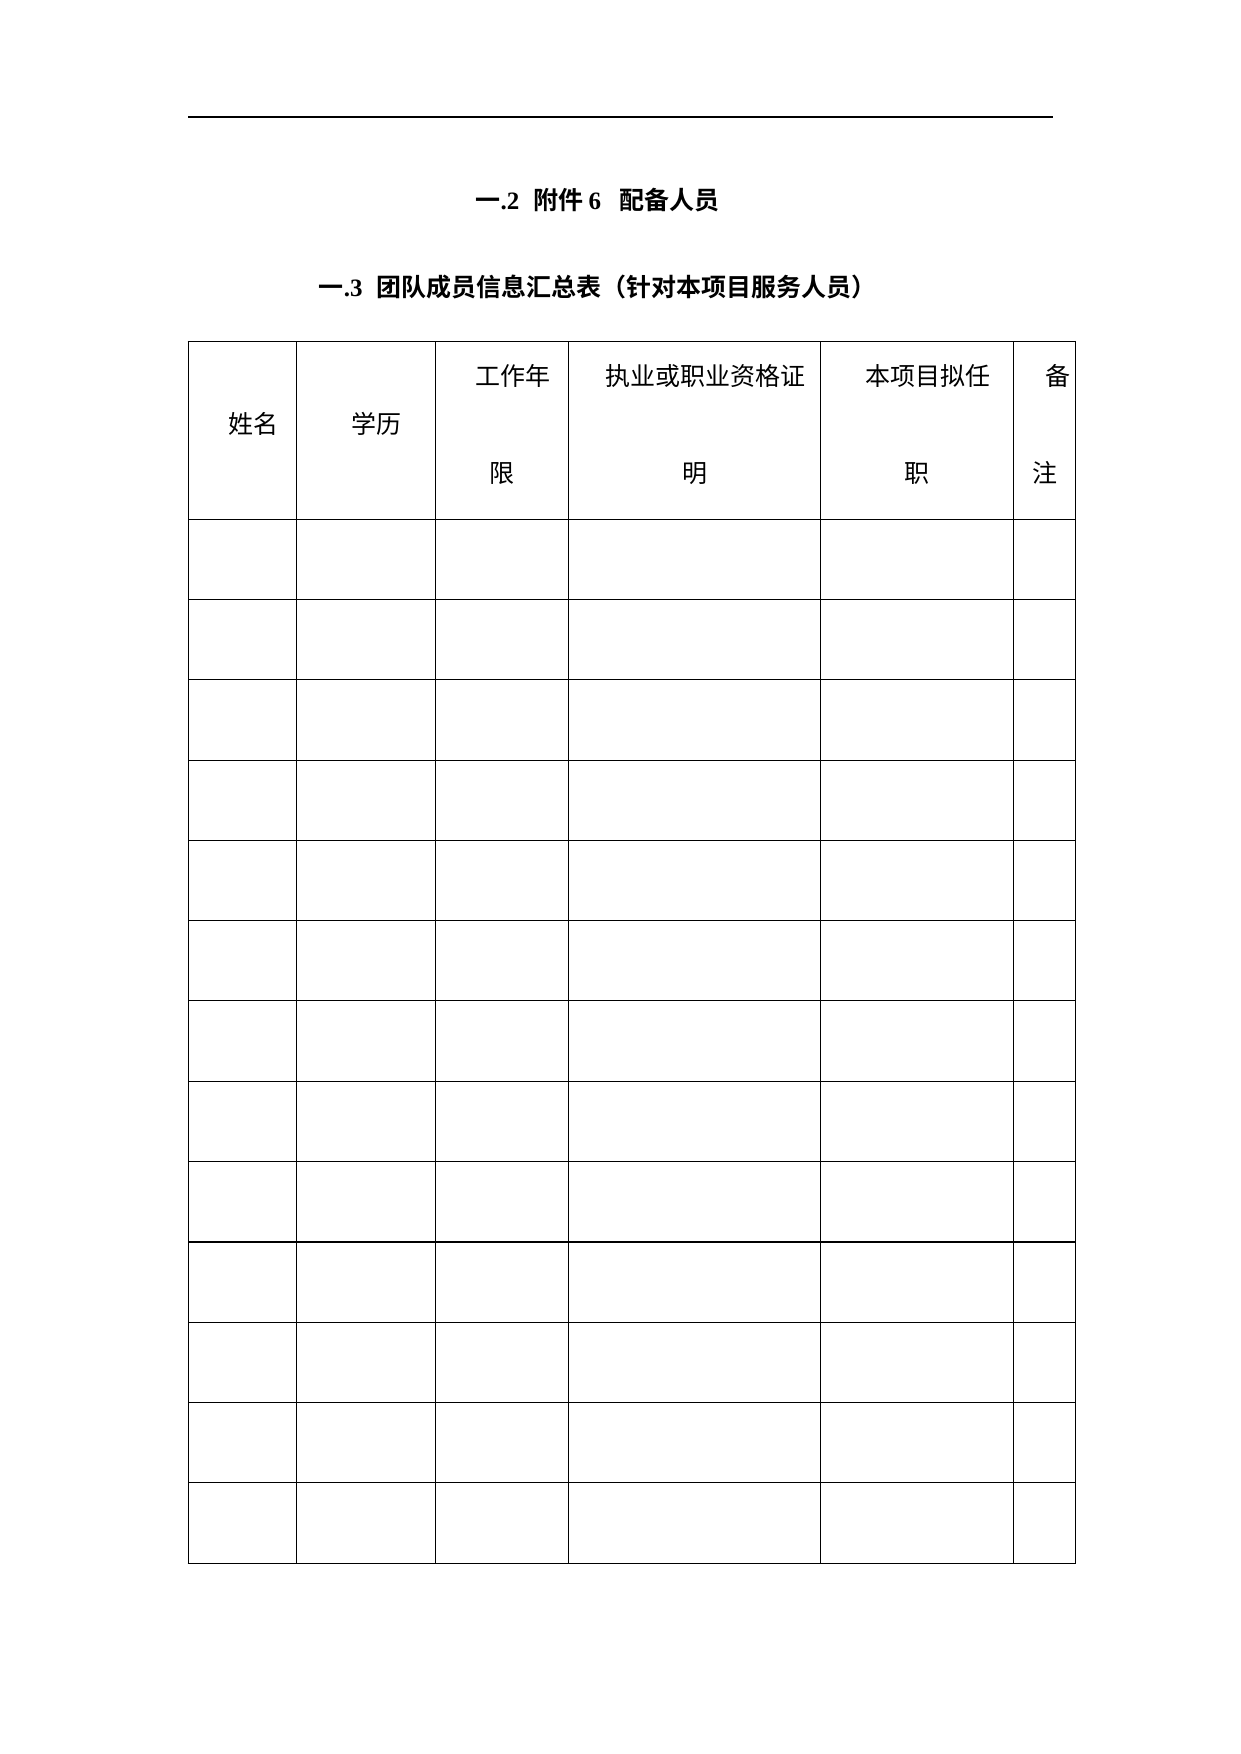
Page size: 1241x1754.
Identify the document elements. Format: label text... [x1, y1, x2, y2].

table_cell [436, 1403, 568, 1482]
table_cell [189, 921, 296, 1000]
table_cell [569, 680, 820, 759]
table_cell [436, 680, 568, 759]
table_cell [1014, 1082, 1075, 1161]
table_cell [297, 1001, 435, 1081]
table_cell [1014, 1001, 1075, 1081]
table_cell [1014, 1483, 1075, 1563]
table_cell [297, 520, 435, 599]
table_cell [436, 1323, 568, 1402]
table_cell [297, 841, 435, 920]
table_cell [821, 1162, 1013, 1241]
table_cell [821, 1243, 1013, 1322]
table_cell [821, 1082, 1013, 1161]
table_cell [297, 680, 435, 759]
table_cell [297, 1162, 435, 1241]
table_cell [569, 1001, 820, 1081]
table_cell [1014, 1243, 1075, 1322]
table_cell [189, 1403, 296, 1482]
table_cell [297, 1243, 435, 1322]
table_cell [1014, 520, 1075, 599]
table_cell [821, 600, 1013, 679]
table_cell [189, 520, 296, 599]
table_cell [436, 841, 568, 920]
table_cell [436, 520, 568, 599]
table_cell [821, 1483, 1013, 1563]
table_cell [569, 1323, 820, 1402]
table_cell [569, 1162, 820, 1241]
table_cell [189, 1082, 296, 1161]
table_cell [189, 1162, 296, 1241]
table_cell [569, 921, 820, 1000]
table_header 工作年限 [436, 342, 568, 518]
table_cell [189, 1243, 296, 1322]
table_cell [821, 921, 1013, 1000]
table_cell [436, 1082, 568, 1161]
table_header 学历 [297, 342, 435, 518]
table_cell [436, 761, 568, 840]
table_cell [569, 600, 820, 679]
table_cell [821, 1001, 1013, 1081]
table_cell [569, 761, 820, 840]
table_cell [297, 761, 435, 840]
table_cell [436, 1162, 568, 1241]
table_header 执业或职业资格证明 [569, 342, 820, 518]
table_cell [1014, 1403, 1075, 1482]
table_cell [1014, 680, 1075, 759]
table_cell [1014, 1323, 1075, 1402]
table_cell [297, 1323, 435, 1402]
table_cell [297, 600, 435, 679]
table_header 姓名 [189, 342, 296, 518]
table_cell [1014, 841, 1075, 920]
table_cell [821, 1323, 1013, 1402]
table_cell [297, 1082, 435, 1161]
table_cell [436, 600, 568, 679]
table_cell [821, 680, 1013, 759]
table_cell [821, 1403, 1013, 1482]
table_cell [569, 1403, 820, 1482]
subtitle 团队成员信息汇总表（针对本项目服务人员） [217, 253, 978, 318]
table_cell [189, 761, 296, 840]
table_cell [1014, 761, 1075, 840]
table_cell [297, 1483, 435, 1563]
table_cell [569, 1483, 820, 1563]
table_cell [821, 841, 1013, 920]
table_cell [436, 1483, 568, 1563]
table_cell [821, 520, 1013, 599]
subtitle 附件6 配备人员 [217, 166, 978, 231]
table_cell [821, 761, 1013, 840]
table_cell [189, 841, 296, 920]
table_cell [297, 1403, 435, 1482]
table_cell [436, 921, 568, 1000]
table_cell [189, 1483, 296, 1563]
table_cell [1014, 1162, 1075, 1241]
table_cell [189, 680, 296, 759]
table_cell [189, 1001, 296, 1081]
table_header 备注 [1014, 342, 1075, 518]
table_cell [189, 1323, 296, 1402]
table_cell [189, 600, 296, 679]
table_cell [1014, 600, 1075, 679]
table_cell [297, 921, 435, 1000]
table_cell [569, 1082, 820, 1161]
table_cell [569, 841, 820, 920]
table_cell [436, 1243, 568, 1322]
table_cell [569, 520, 820, 599]
table_cell [569, 1243, 820, 1322]
table_cell [436, 1001, 568, 1081]
table_header 本项目拟任职 [821, 342, 1013, 518]
table_cell [1014, 921, 1075, 1000]
